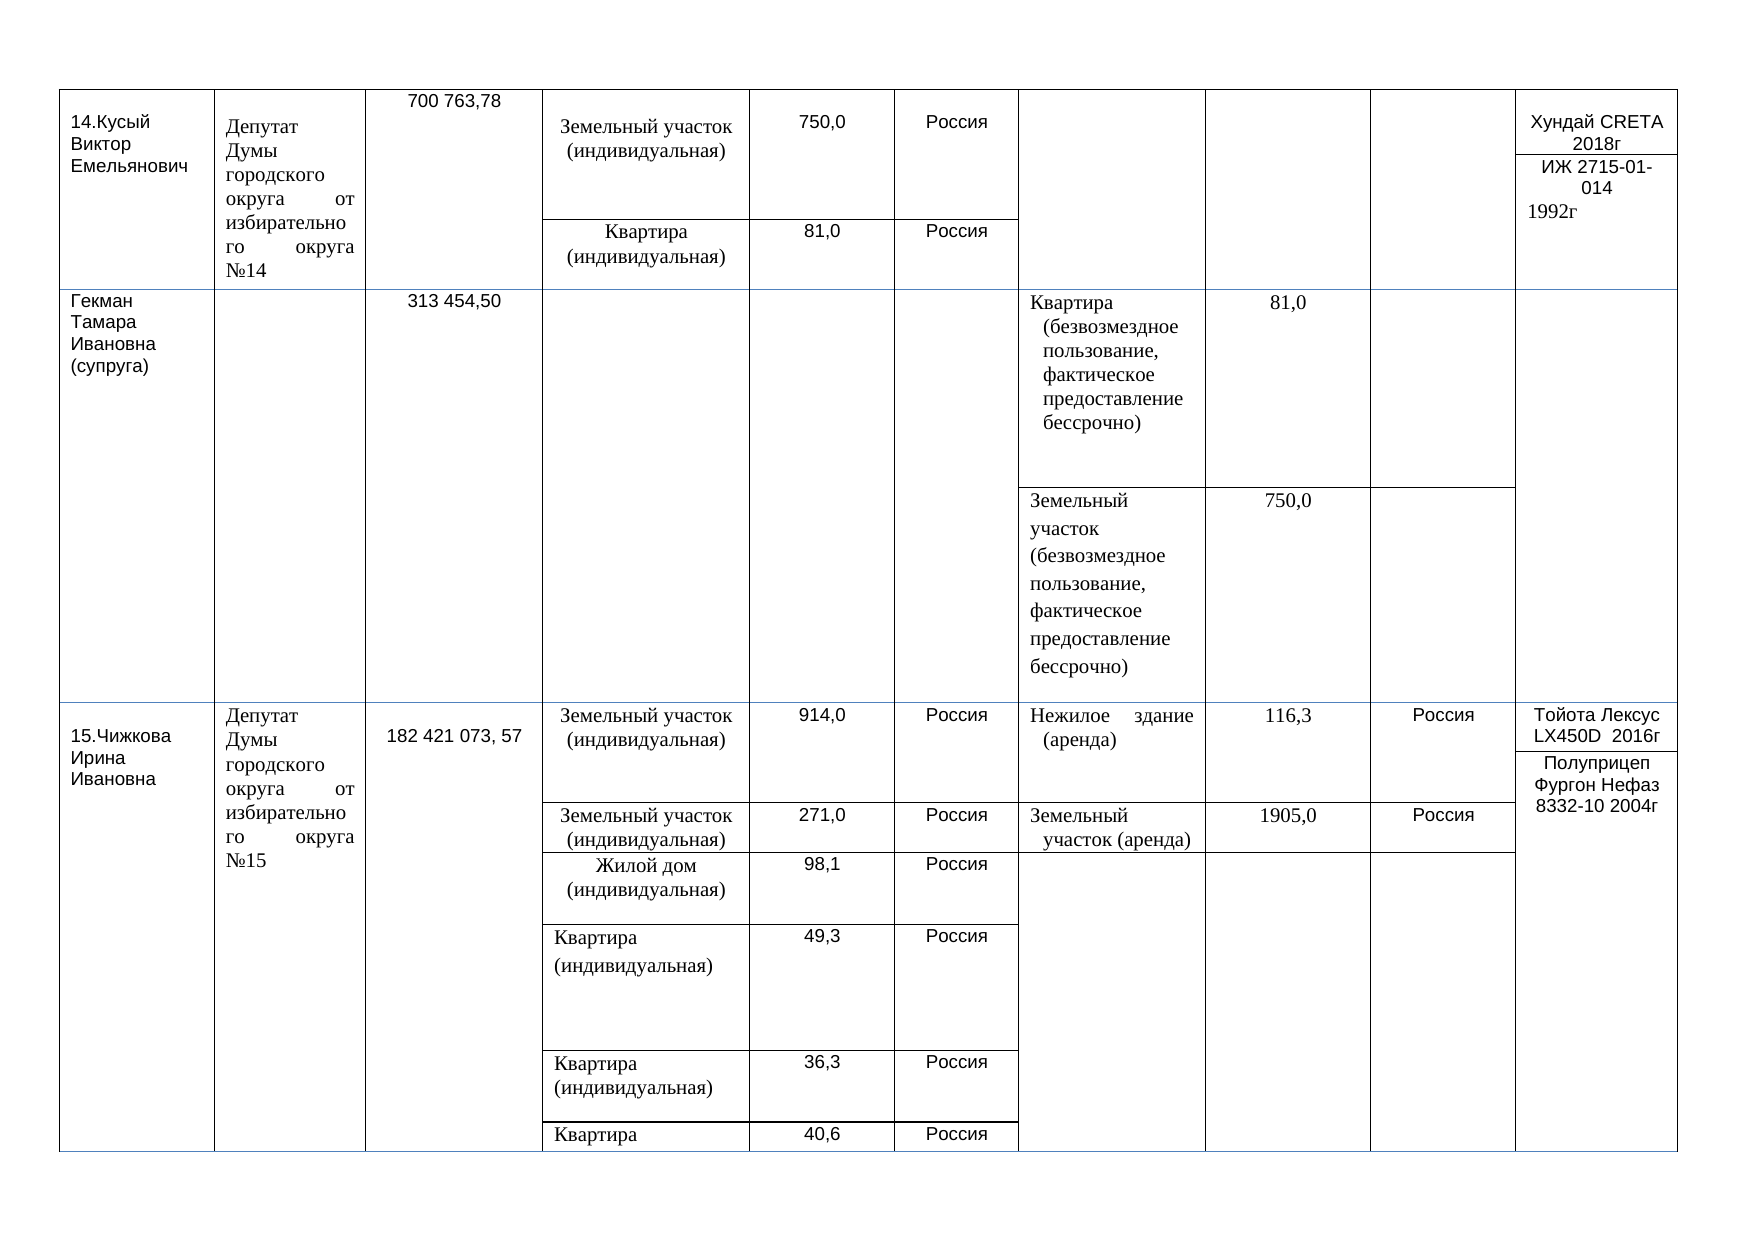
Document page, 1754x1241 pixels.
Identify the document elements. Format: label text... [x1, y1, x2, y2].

table_cell 116,3 [1206, 703, 1370, 802]
table_cell Тойота Лексус LX450D 2016г [1516, 703, 1677, 751]
table_cell [750, 290, 894, 702]
table_cell 914,0 [750, 703, 894, 802]
table_cell Квартира (безвозмездное пользование, фактическое предоставление бессрочно) [1019, 290, 1205, 487]
table_cell Квартира (индивидуальная) [543, 1051, 749, 1121]
table_header Россия [895, 90, 1018, 218]
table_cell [543, 1123, 749, 1151]
table_cell Земельный участок (индивидуальная) [543, 703, 749, 802]
table_cell Земельный участок (аренда) [1019, 803, 1205, 852]
table_cell Квартира (индивидуальная) [543, 220, 749, 289]
table_cell Россия [895, 925, 1018, 1049]
table_cell 271,0 [750, 803, 894, 852]
table_cell [543, 290, 749, 702]
table_cell 49,3 [750, 925, 894, 1049]
table_cell [895, 290, 1018, 702]
table_cell [1371, 853, 1515, 1151]
table_header 700 763,78 [366, 90, 542, 289]
table_header 750,0 [750, 90, 894, 218]
table_header [1019, 90, 1205, 289]
table_cell 36,3 [750, 1051, 894, 1121]
table_cell 40,6 [750, 1123, 894, 1151]
table_cell [1019, 853, 1205, 1151]
table_cell Россия [895, 1051, 1018, 1121]
table_cell Депутат Думы городского округа от избирательного округа №15 [215, 703, 365, 1151]
table_cell Жилой дом (индивидуальная) [543, 853, 749, 924]
table_cell Квартира (индивидуальная) [543, 925, 749, 1049]
table_cell [215, 290, 365, 702]
table_cell Россия [1371, 703, 1515, 802]
table_header [1371, 90, 1515, 289]
table_cell [1516, 290, 1677, 702]
table_cell Россия [895, 703, 1018, 802]
table_cell [1371, 290, 1515, 487]
table_cell 1905,0 [1206, 803, 1370, 852]
table_cell Россия [895, 1123, 1018, 1151]
table_cell 15.Чижкова Ирина Ивановна [60, 703, 214, 1151]
table_cell [1371, 488, 1515, 702]
table_cell Гекман Тамара Ивановна (супруга) [60, 290, 214, 702]
table_cell 750,0 [1206, 488, 1370, 702]
table_cell [1206, 853, 1370, 1151]
table_cell 98,1 [750, 853, 894, 924]
table_cell Нежилое здание (аренда) [1019, 703, 1205, 802]
table_cell 81,0 [1206, 290, 1370, 487]
table_header Земельный участок (индивидуальная) [543, 90, 749, 218]
table_cell Россия [895, 853, 1018, 924]
table_header [1206, 90, 1370, 289]
table_cell Земельный участок (безвозмездное пользование, фактическое предоставление бессрочно) [1019, 488, 1205, 702]
table_header 14.Кусый Виктор Емельянович [60, 90, 214, 289]
table_cell Россия [895, 803, 1018, 852]
table_header Хундай CRETA 2018г [1516, 90, 1677, 154]
table_header Депутат Думы городского округа от избирательного округа №14 [215, 90, 365, 289]
table_cell Россия [895, 220, 1018, 289]
table_cell ИЖ 2715-01-014 1992г [1516, 155, 1677, 289]
table_cell 182 421 073, 57 [366, 703, 542, 1151]
table_cell Земельный участок (индивидуальная) [543, 803, 749, 852]
table_cell 81,0 [750, 220, 894, 289]
table_cell 313 454,50 [366, 290, 542, 702]
table_cell Полуприцеп Фургон Нефаз 8332-10 2004г [1516, 752, 1677, 1151]
table_cell Россия [1371, 803, 1515, 852]
